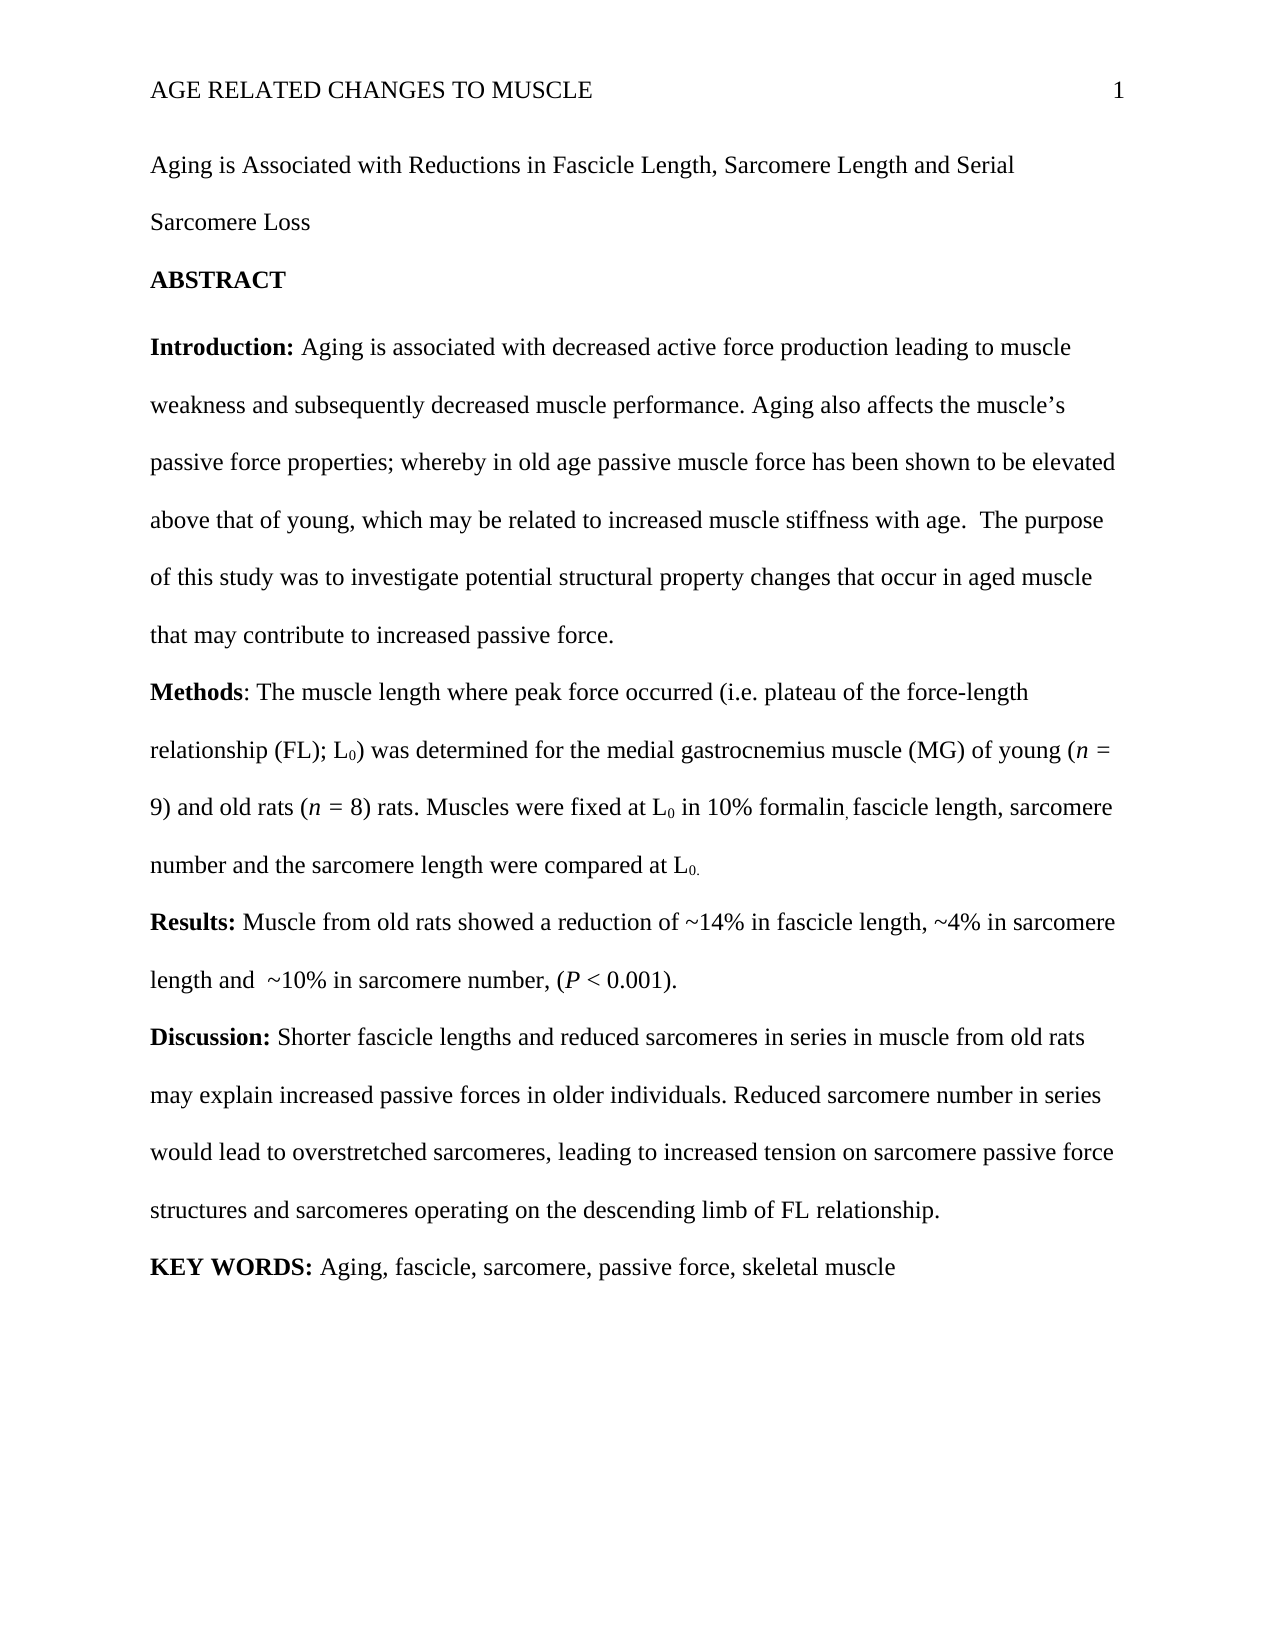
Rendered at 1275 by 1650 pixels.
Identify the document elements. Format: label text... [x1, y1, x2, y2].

text Aging is Associated with Reductions in Fascicle Length, Sarcomere Length and Serial Sarcomere Loss [150, 150, 1125, 236]
text length and ~10% in sarcomere number, (P < 0.001). [150, 965, 1125, 994]
text Introduction: Aging is associated with decreased active force production leading to muscle weakness and subsequently decreased muscle performance. Aging also affects the muscle’s passive force properties; whereby in old age passive muscle force has been shown to be elevated above that of young, which may be related to increased muscle stiffness with age. The purpose of this study was to investigate potential structural property changes that occur in aged muscle that may contribute to increased passive force. [150, 332, 1125, 649]
text Discussion: Shorter fascicle lengths and reduced sarcomeres in series in muscle from old rats may explain increased passive forces in older individuals. Reduced sarcomere number in series would lead to overstretched sarcomeres, leading to increased tension on sarcomere passive force structures and sarcomeres operating on the descending limb of FL relationship. [150, 1022, 1125, 1224]
text Results: Muscle from old rats showed a reduction of ~14% in fascicle length, ~4% in sarcomere [150, 907, 1125, 936]
text ABSTRACT [150, 265, 1125, 294]
text KEY WORDS: Aging, fascicle, sarcomere, passive force, skeletal muscle [150, 1252, 1125, 1281]
text Methods: The muscle length where peak force occurred (i.e. plateau of the force-length relationship (FL); L0) was determined for the medial gastrocnemius muscle (MG) of young (n = 9) and old rats (n = 8) rats. Muscles were fixed at L0 in 10% formalin, fascicle length, sarcomere number and the sarcomere length were compared at L0. [150, 677, 1125, 879]
